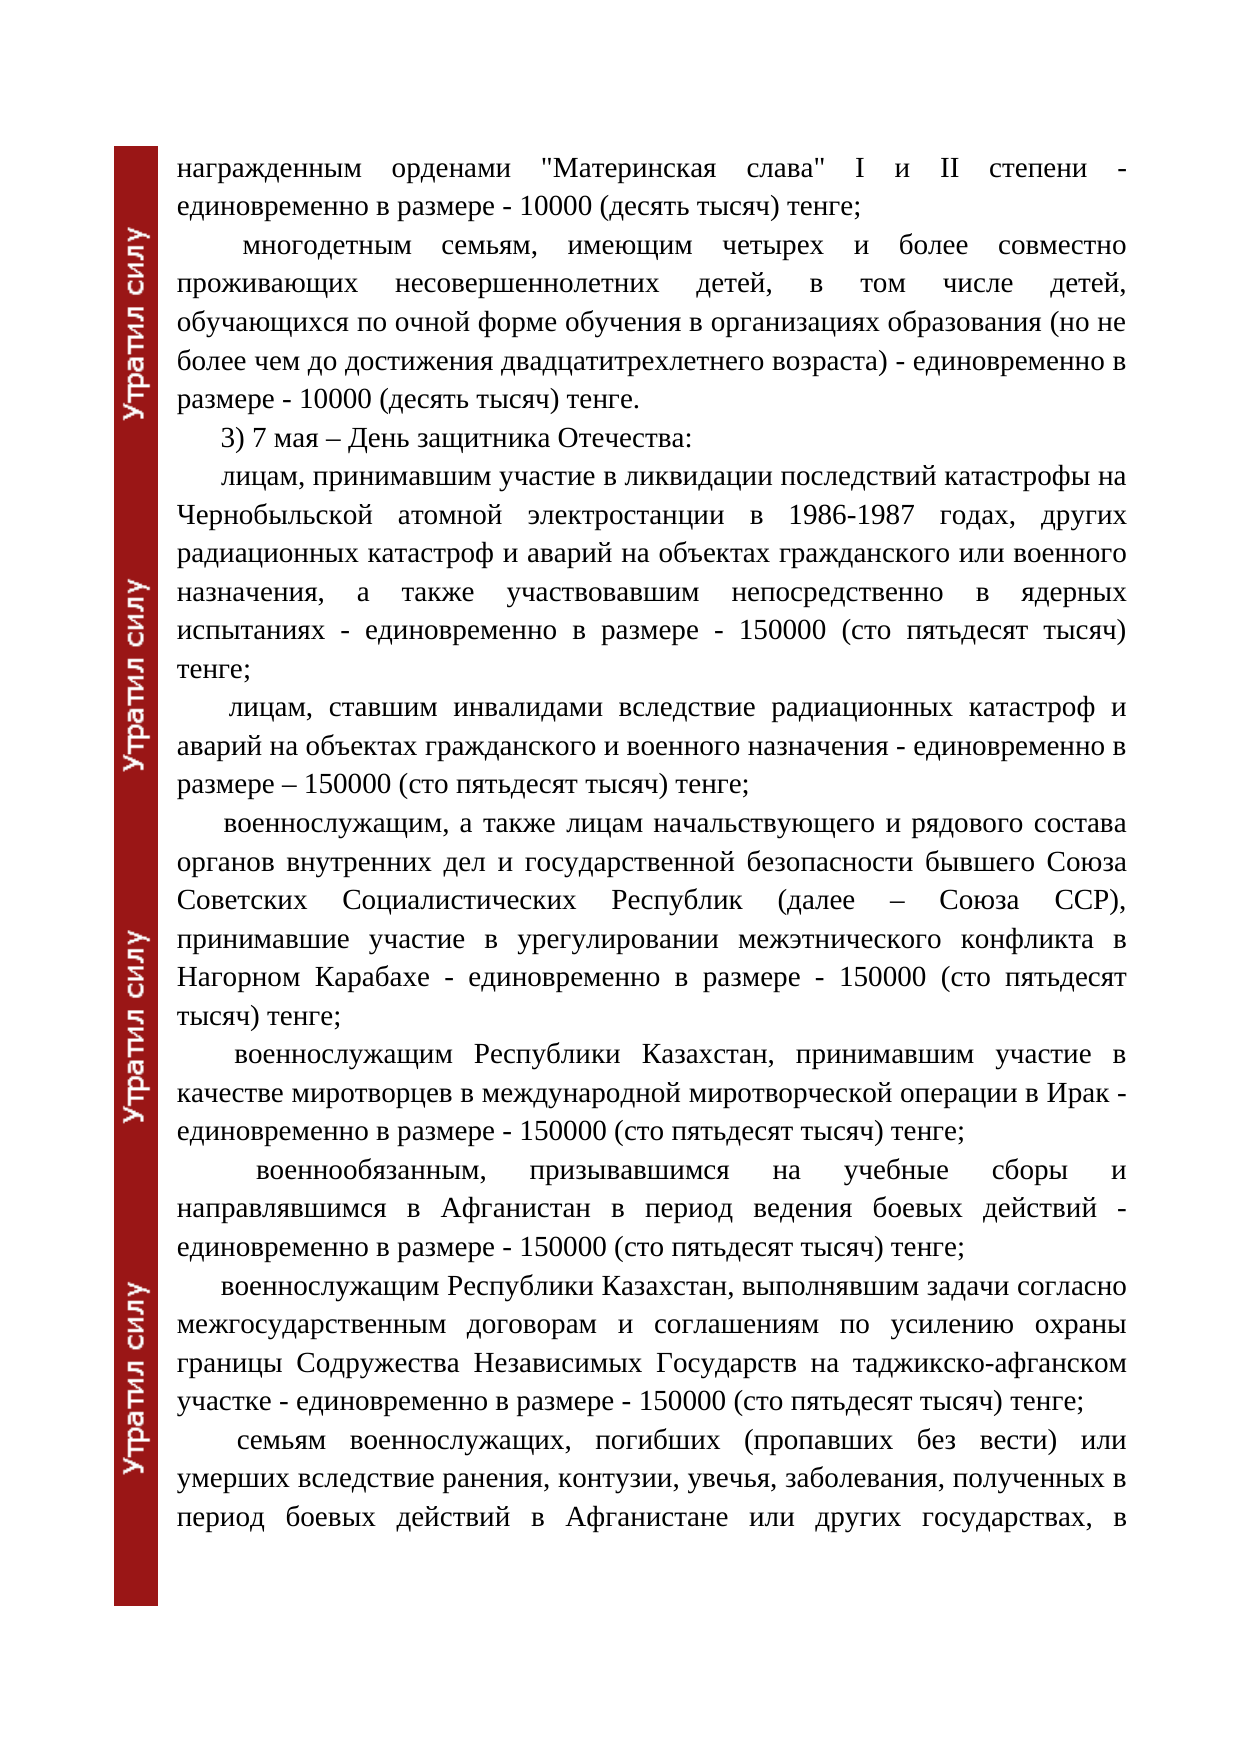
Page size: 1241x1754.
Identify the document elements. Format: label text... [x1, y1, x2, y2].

text военнослужащим Республики Казахстан, выполнявшим задачи согласно межгосударственным договорам и соглашениям по усилению охраны границы Содружества Независимых Государств на таджикско-афганском участке - единовременно в размере - 150000 (сто пятьдесят тысяч) тенге; [112, 1268, 1128, 1417]
picture [114, 453, 158, 458]
picture [114, 684, 158, 689]
text военнослужащим, а также лицам начальствующего и рядового состава органов внутренних дел и государственной безопасности бывшего Союза Советских Социалистических Республик (далее – Союза ССР), принимавшие участие в урегулировании межэтнического конфликта в Нагорном Карабахе - единовременно в размере - 150000 (сто пятьдесят тысяч) тенге; [112, 805, 1128, 1031]
text военнослужащим Республики Казахстан, принимавшим участие в качестве миротворцев в международной миротворческой операции в Ирак - единовременно в размере - 150000 (сто пятьдесят тысяч) тенге; [112, 1036, 1128, 1147]
picture [114, 415, 158, 420]
text многодетным семьям, имеющим четырех и более совместно проживающих несовершеннолетних детей, в том числе детей, обучающихся по очной форме обучения в организациях образования (но не более чем до достижения двадцатитрехлетнего возраста) - единовременно в размере - 10000 (десять тысяч) тенге. [112, 227, 1128, 415]
picture [114, 1263, 158, 1268]
picture [114, 1031, 158, 1036]
text 3) 7 мая – День защитника Отечества: [112, 420, 1128, 453]
text военнообязанным, призывавшимся на учебные сборы и направлявшимся в Афганистан в период ведения боевых действий - единовременно в размере - 150000 (сто пятьдесят тысяч) тенге; [112, 1152, 1128, 1263]
picture [114, 146, 158, 150]
text лицам, принимавшим участие в ликвидации последствий катастрофы на Чернобыльской атомной электростанции в 1986-1987 годах, других радиационных катастроф и аварий на объектах гражданского или военного назначения, а также участвовавшим непосредственно в ядерных испытаниях - единовременно в размере - 150000 (сто пятьдесят тысяч) тенге; [112, 458, 1128, 684]
picture [114, 1532, 158, 1606]
picture [114, 222, 158, 227]
picture [114, 1417, 158, 1422]
picture [114, 1147, 158, 1152]
text лицам, ставшим инвалидами вследствие радиационных катастроф и аварий на объектах гражданского и военного назначения - единовременно в размере – 150000 (сто пятьдесят тысяч) тенге; [112, 689, 1128, 800]
picture [114, 800, 158, 805]
